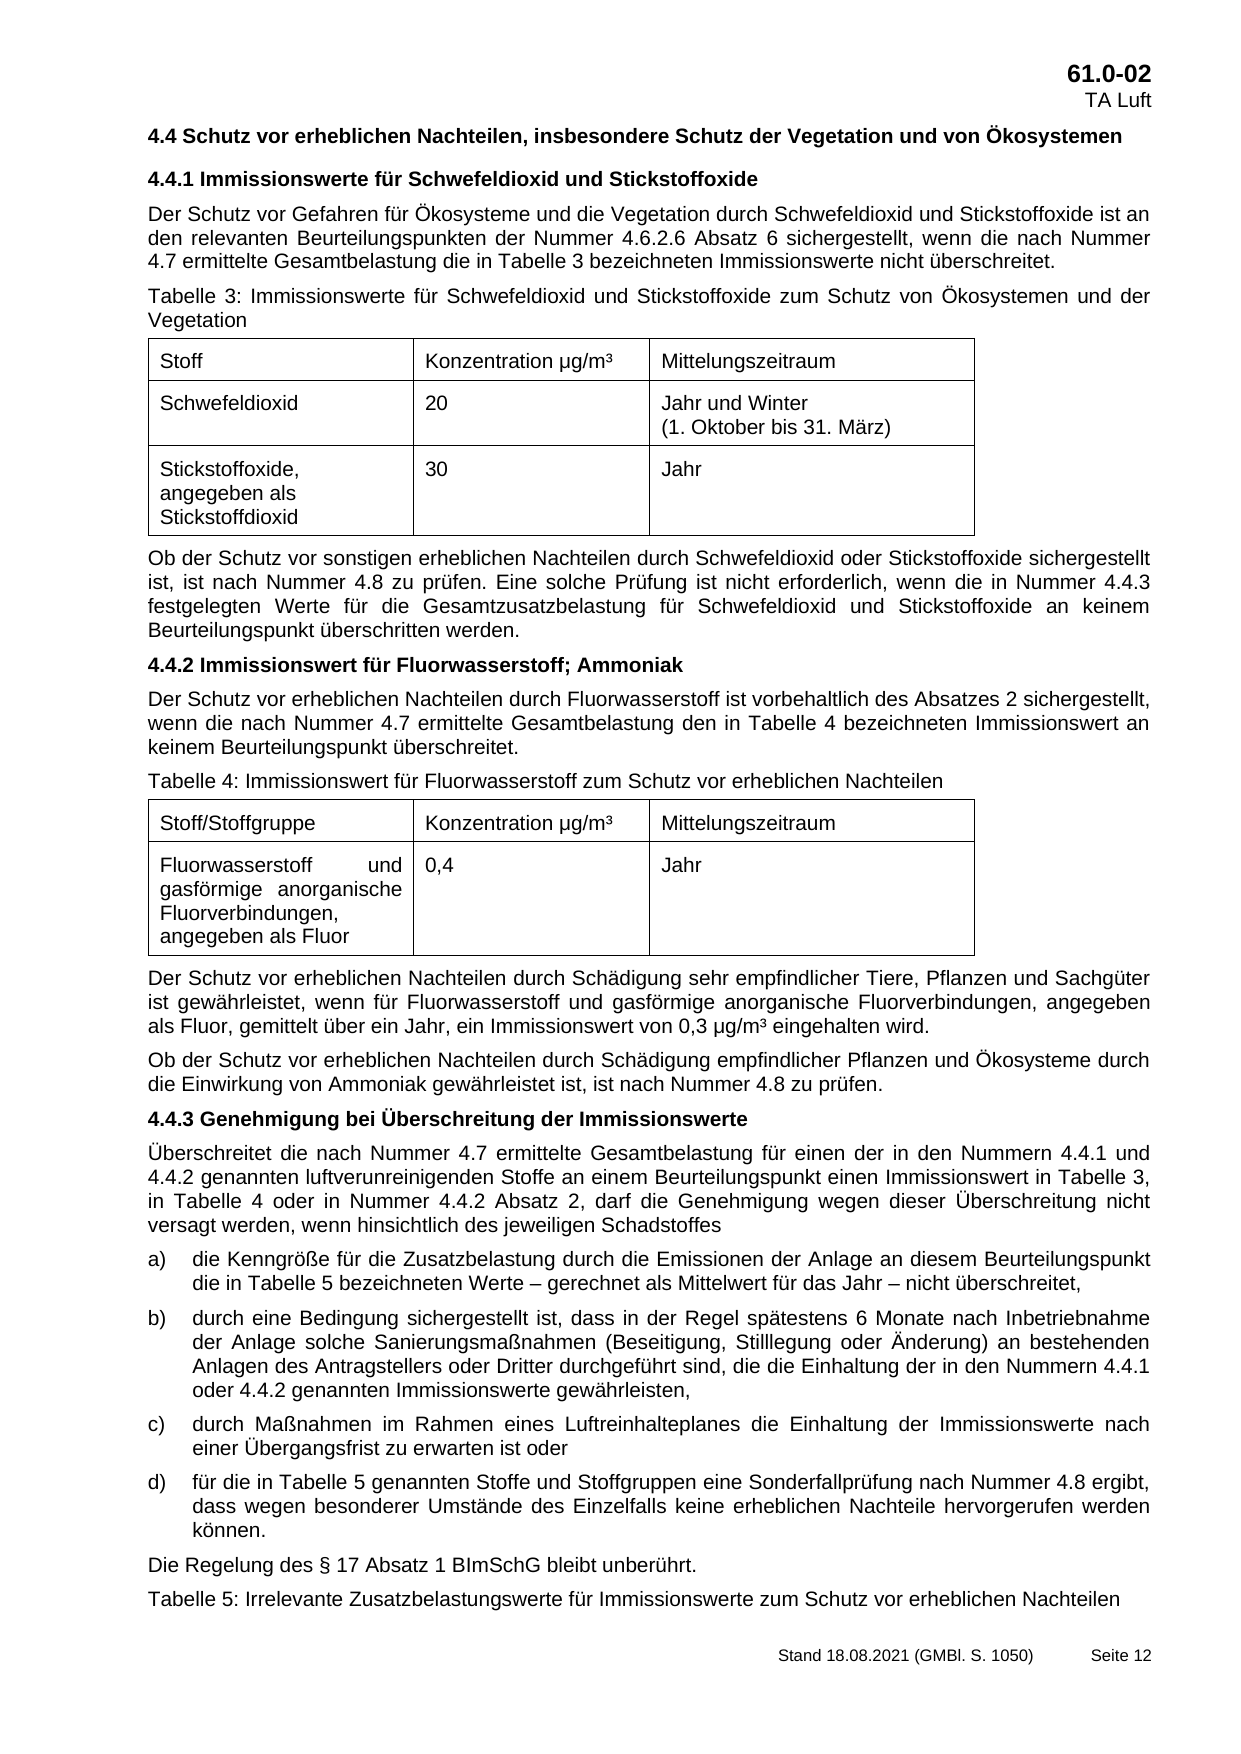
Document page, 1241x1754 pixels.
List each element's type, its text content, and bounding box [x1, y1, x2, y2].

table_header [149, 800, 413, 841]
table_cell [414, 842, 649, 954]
text c) durch Maßnahmen im Rahmen eines Luftreinhalteplanes die Einhaltung der Immissionswerte nach einer Übergangsfrist zu erwarten ist oder [148, 1412, 1152, 1460]
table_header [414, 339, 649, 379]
text Tabelle 4: Immissionswert für Fluorwasserstoff zum Schutz vor erheblichen Nachteilen [148, 769, 1152, 793]
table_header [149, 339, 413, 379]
text Die Regelung des § 17 Absatz 1 BImSchG bleibt unberührt. [148, 1552, 1152, 1576]
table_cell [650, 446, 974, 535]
text 4.4.3 Genehmigung bei Überschreitung der Immissionswerte [148, 1107, 1152, 1131]
text a) die Kenngröße für die Zusatzbelastung durch die Emissionen der Anlage an diesem Beurteilungspunkt die in Tabelle 5 bezeichneten Werte – gerechnet als Mittelwert für das Jahr – nicht überschreitet, [148, 1247, 1152, 1295]
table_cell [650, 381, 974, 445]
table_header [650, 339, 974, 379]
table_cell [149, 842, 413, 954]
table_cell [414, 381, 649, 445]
text Tabelle 5: Irrelevante Zusatzbelastungswerte für Immissionswerte zum Schutz vor erheblichen Nachteilen [148, 1587, 1152, 1611]
text Der Schutz vor erheblichen Nachteilen durch Schädigung sehr empfindlicher Tiere, Pflanzen und Sachgüter ist gewährleistet, wenn für Fluorwasserstoff und gasförmige anorganische Fluorverbindungen, angegeben als Fluor, gemittelt über ein Jahr, ein Immissionswert von 0,3 μg/m³ eingehalten wird. [148, 966, 1152, 1038]
text Ob der Schutz vor sonstigen erheblichen Nachteilen durch Schwefeldioxid oder Stickstoffoxide sichergestellt ist, ist nach Nummer 4.8 zu prüfen. Eine solche Prüfung ist nicht erforderlich, wenn die in Nummer 4.4.3 festgelegten Werte für die Gesamtzusatzbelastung für Schwefeldioxid und Stickstoffoxide an keinem Beurteilungspunkt überschritten werden. [148, 546, 1152, 642]
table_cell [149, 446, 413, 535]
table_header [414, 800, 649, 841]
text Überschreitet die nach Nummer 4.7 ermittelte Gesamtbelastung für einen der in den Nummern 4.4.1 und 4.4.2 genannten luftverunreinigenden Stoffe an einem Beurteilungspunkt einen Immissionswert in Tabelle 3, in Tabelle 4 oder in Nummer 4.4.2 Absatz 2, darf die Genehmigung wegen dieser Überschreitung nicht versagt werden, wenn hinsichtlich des jeweiligen Schadstoffes [148, 1141, 1152, 1237]
text d) für die in Tabelle 5 genannten Stoffe und Stoffgruppen eine Sonderfallprüfung nach Nummer 4.8 ergibt, dass wegen besonderer Umstände des Einzelfalls keine erheblichen Nachteile hervorgerufen werden können. [148, 1470, 1152, 1542]
text Der Schutz vor Gefahren für Ökosysteme und die Vegetation durch Schwefeldioxid und Stickstoffoxide ist an den relevanten Beurteilungspunkten der Nummer 4.6.2.6 Absatz 6 sichergestellt, wenn die nach Nummer 4.7 ermittelte Gesamtbelastung die in Tabelle 3 bezeichneten Immissionswerte nicht überschreitet. [148, 201, 1152, 273]
text Ob der Schutz vor erheblichen Nachteilen durch Schädigung empfindlicher Pflanzen und Ökosysteme durch die Einwirkung von Ammoniak gewährleistet ist, ist nach Nummer 4.8 zu prüfen. [148, 1048, 1152, 1096]
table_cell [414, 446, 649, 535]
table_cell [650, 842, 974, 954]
text 4.4.1 Immissionswerte für Schwefeldioxid und Stickstoffoxide [148, 167, 1152, 191]
text Tabelle 3: Immissionswerte für Schwefeldioxid und Stickstoffoxide zum Schutz von Ökosystemen und der Vegetation [148, 284, 1152, 332]
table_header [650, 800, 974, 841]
text Der Schutz vor erheblichen Nachteilen durch Fluorwasserstoff ist vorbehaltlich des Absatzes 2 sichergestellt, wenn die nach Nummer 4.7 ermittelte Gesamtbelastung den in Tabelle 4 bezeichneten Immissionswert an keinem Beurteilungspunkt überschreitet. [148, 687, 1152, 759]
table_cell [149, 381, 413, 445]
text b) durch eine Bedingung sichergestellt ist, dass in der Regel spätestens 6 Monate nach Inbetriebnahme der Anlage solche Sanierungsmaßnahmen (Beseitigung, Stilllegung oder Änderung) an bestehenden Anlagen des Antragstellers oder Dritter durchgeführt sind, die die Einhaltung der in den Nummern 4.4.1 oder 4.4.2 genannten Immissionswerte gewährleisten, [148, 1306, 1152, 1401]
text 4.4.2 Immissionswert für Fluorwasserstoff; Ammoniak [148, 652, 1152, 676]
subtitle 4.4 Schutz vor erheblichen Nachteilen, insbesondere Schutz der Vegetation und von Ökosystemen [148, 124, 1152, 148]
